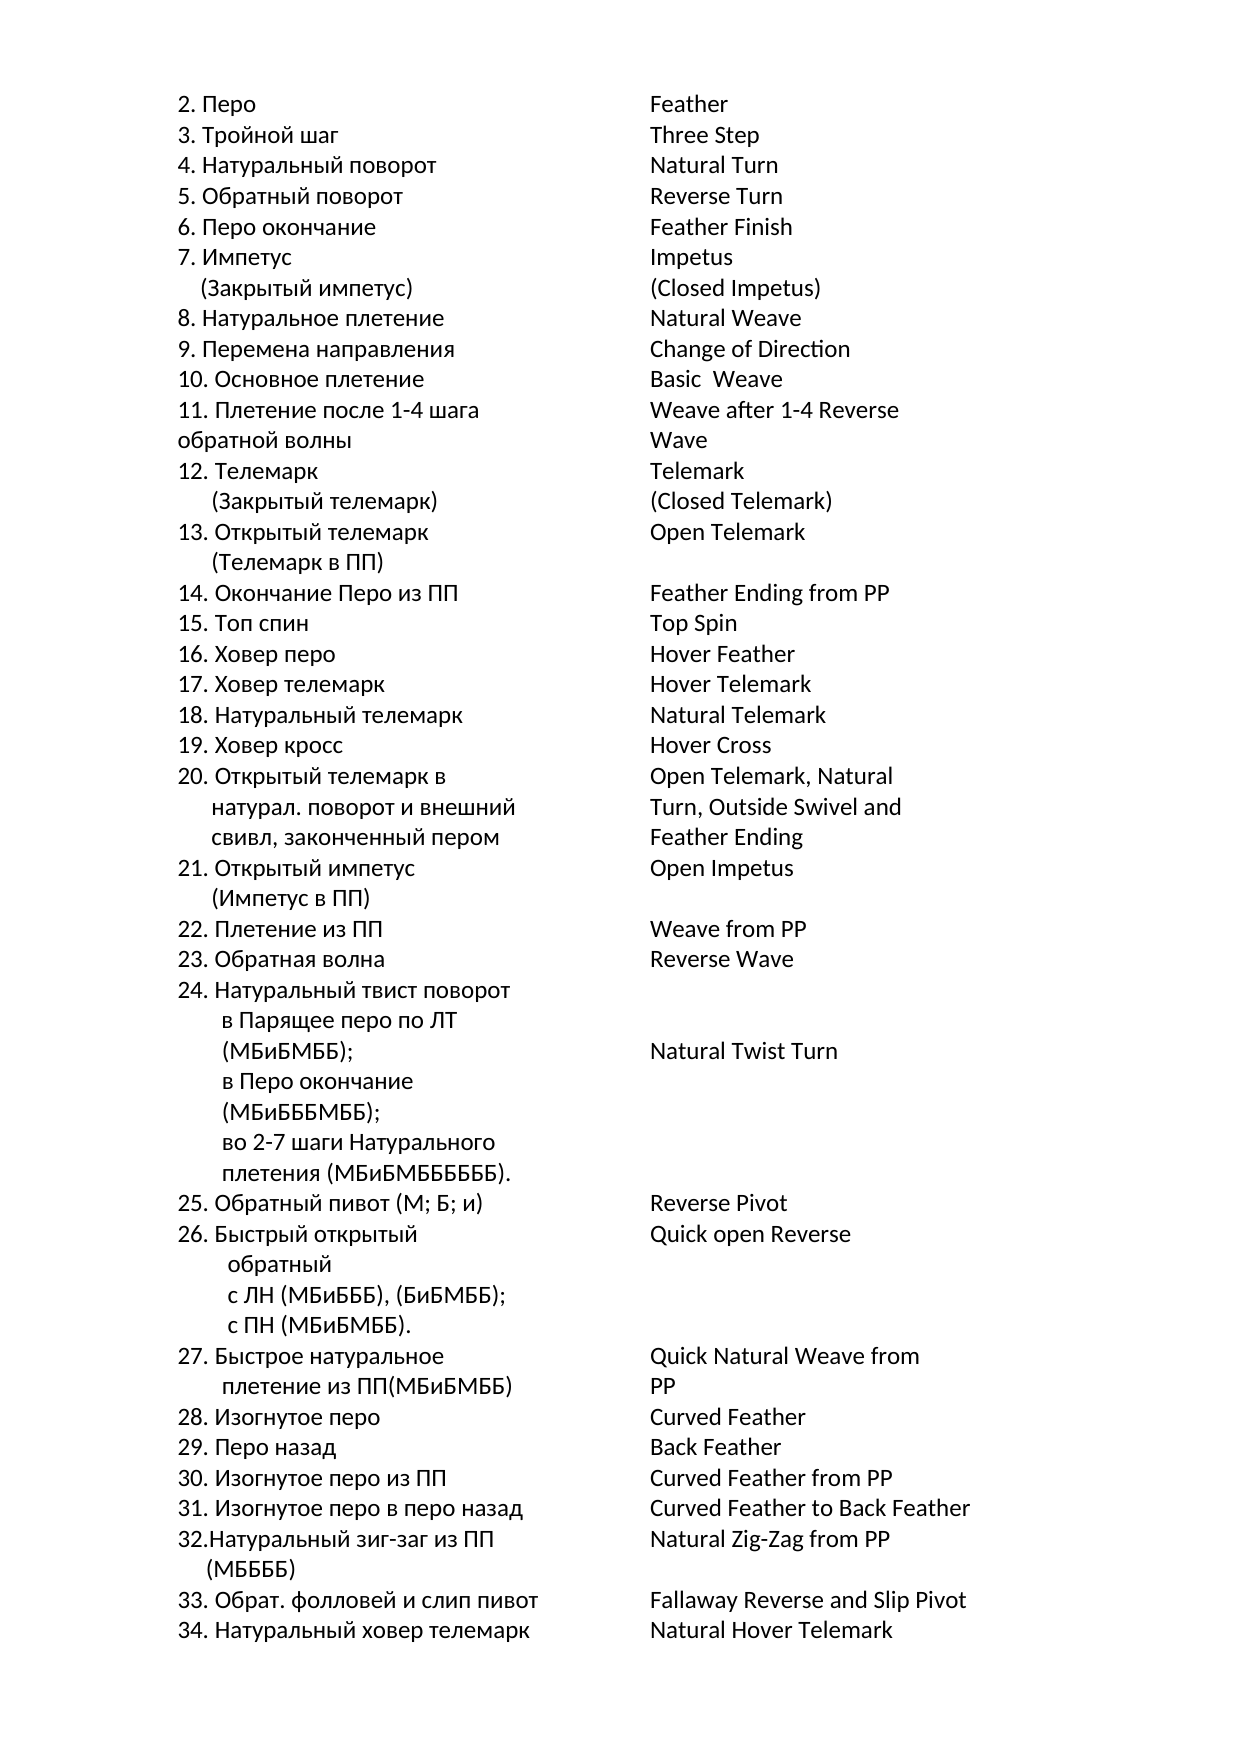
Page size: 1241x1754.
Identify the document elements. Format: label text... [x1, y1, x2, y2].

text натурал. поворот и внешний Turn, Outside Swivel and [177, 791, 1152, 821]
text 22. Плетение из ПП Weave from PP [177, 913, 1152, 943]
text 3. Тройной шаг Three Step [177, 119, 1152, 150]
text с ПН (МБиБМББ). [177, 1309, 1152, 1340]
text свивл, законченный пером Feather Ending [177, 821, 1152, 852]
text 34. Натуральный ховер телемарк Natural Hover Telemark [177, 1615, 1152, 1645]
text 13. Открытый телемарк Open Telemark [177, 516, 1152, 546]
text 2. Перо Feather [177, 89, 1152, 119]
text 9. Перемена направления Change of Direction [177, 333, 1152, 363]
text 12. Телемарк Telemark [177, 455, 1152, 485]
text (Телемарк в ПП) [177, 546, 1152, 577]
text 5. Обратный поворот Reverse Turn [177, 180, 1152, 211]
text (Закрытый импетус) (Closed Impetus) [177, 272, 1152, 302]
text 21. Открытый импетус Open Impetus [177, 852, 1152, 882]
text 26. Быстрый открытый Quick open Reverse [177, 1218, 1152, 1248]
text (МБиБББМББ); [177, 1096, 1152, 1126]
text 10. Основное плетение Basic Weave [177, 363, 1152, 394]
text (МБиБМББ); Natural Twist Turn [177, 1035, 1152, 1065]
text обратный [177, 1248, 1152, 1279]
text 27. Быстрое натуральное Quick Natural Weave from [177, 1340, 1152, 1371]
text 24. Натуральный твист поворот [177, 974, 1152, 1004]
text 29. Перо назад Back Feather [177, 1432, 1152, 1462]
text в Парящее перо по ЛТ [177, 1004, 1152, 1035]
text 11. Плетение после 1-4 шага Weave after 1-4 Reverse [177, 394, 1152, 424]
text 30. Изогнутое перо из ПП Curved Feather from PP [177, 1462, 1152, 1493]
text (Закрытый телемарк) (Closed Telemark) [177, 485, 1152, 516]
text с ЛН (МБиБББ), (БиБМББ); [177, 1279, 1152, 1309]
text 32.Натуральный зиг-заг из ПП Natural Zig-Zag from PP [177, 1523, 1152, 1554]
text 16. Ховер перо Hover Feather [177, 638, 1152, 668]
text 18. Натуральный телемарк Natural Telemark [177, 699, 1152, 729]
text во 2-7 шаги Натурального [177, 1126, 1152, 1157]
text (МББББ) [177, 1554, 1152, 1584]
text плетение из ПП(МБиБМББ) PP [177, 1371, 1152, 1401]
text в Перо окончание [177, 1065, 1152, 1096]
text обратной волны Wave [177, 424, 1152, 455]
text плетения (МБиБМББББББ). [177, 1157, 1152, 1187]
text (Импетус в ПП) [177, 882, 1152, 913]
text 28. Изогнутое перо Curved Feather [177, 1401, 1152, 1432]
text 33. Обрат. фолловей и слип пивот Fallaway Reverse and Slip Pivot [177, 1584, 1152, 1615]
text 6. Перо окончание Feather Finish [177, 211, 1152, 241]
text 14. Окончание Перо из ПП Feather Ending from PP [177, 577, 1152, 607]
text 23. Обратная волна Reverse Wave [177, 943, 1152, 974]
text 8. Натуральное плетение Natural Weave [177, 302, 1152, 333]
text 20. Открытый телемарк в Open Telemark, Natural [177, 760, 1152, 791]
text 19. Ховер кросс Hover Cross [177, 729, 1152, 760]
text 4. Натуральный поворот Natural Turn [177, 150, 1152, 180]
text 17. Ховер телемарк Hover Telemark [177, 668, 1152, 699]
text 31. Изогнутое перо в перо назад Curved Feather to Back Feather [177, 1493, 1152, 1523]
text 25. Обратный пивот (М; Б; и) Reverse Pivot [177, 1187, 1152, 1218]
text 7. Импетус Impetus [177, 241, 1152, 272]
text 15. Топ спин Top Spin [177, 607, 1152, 638]
